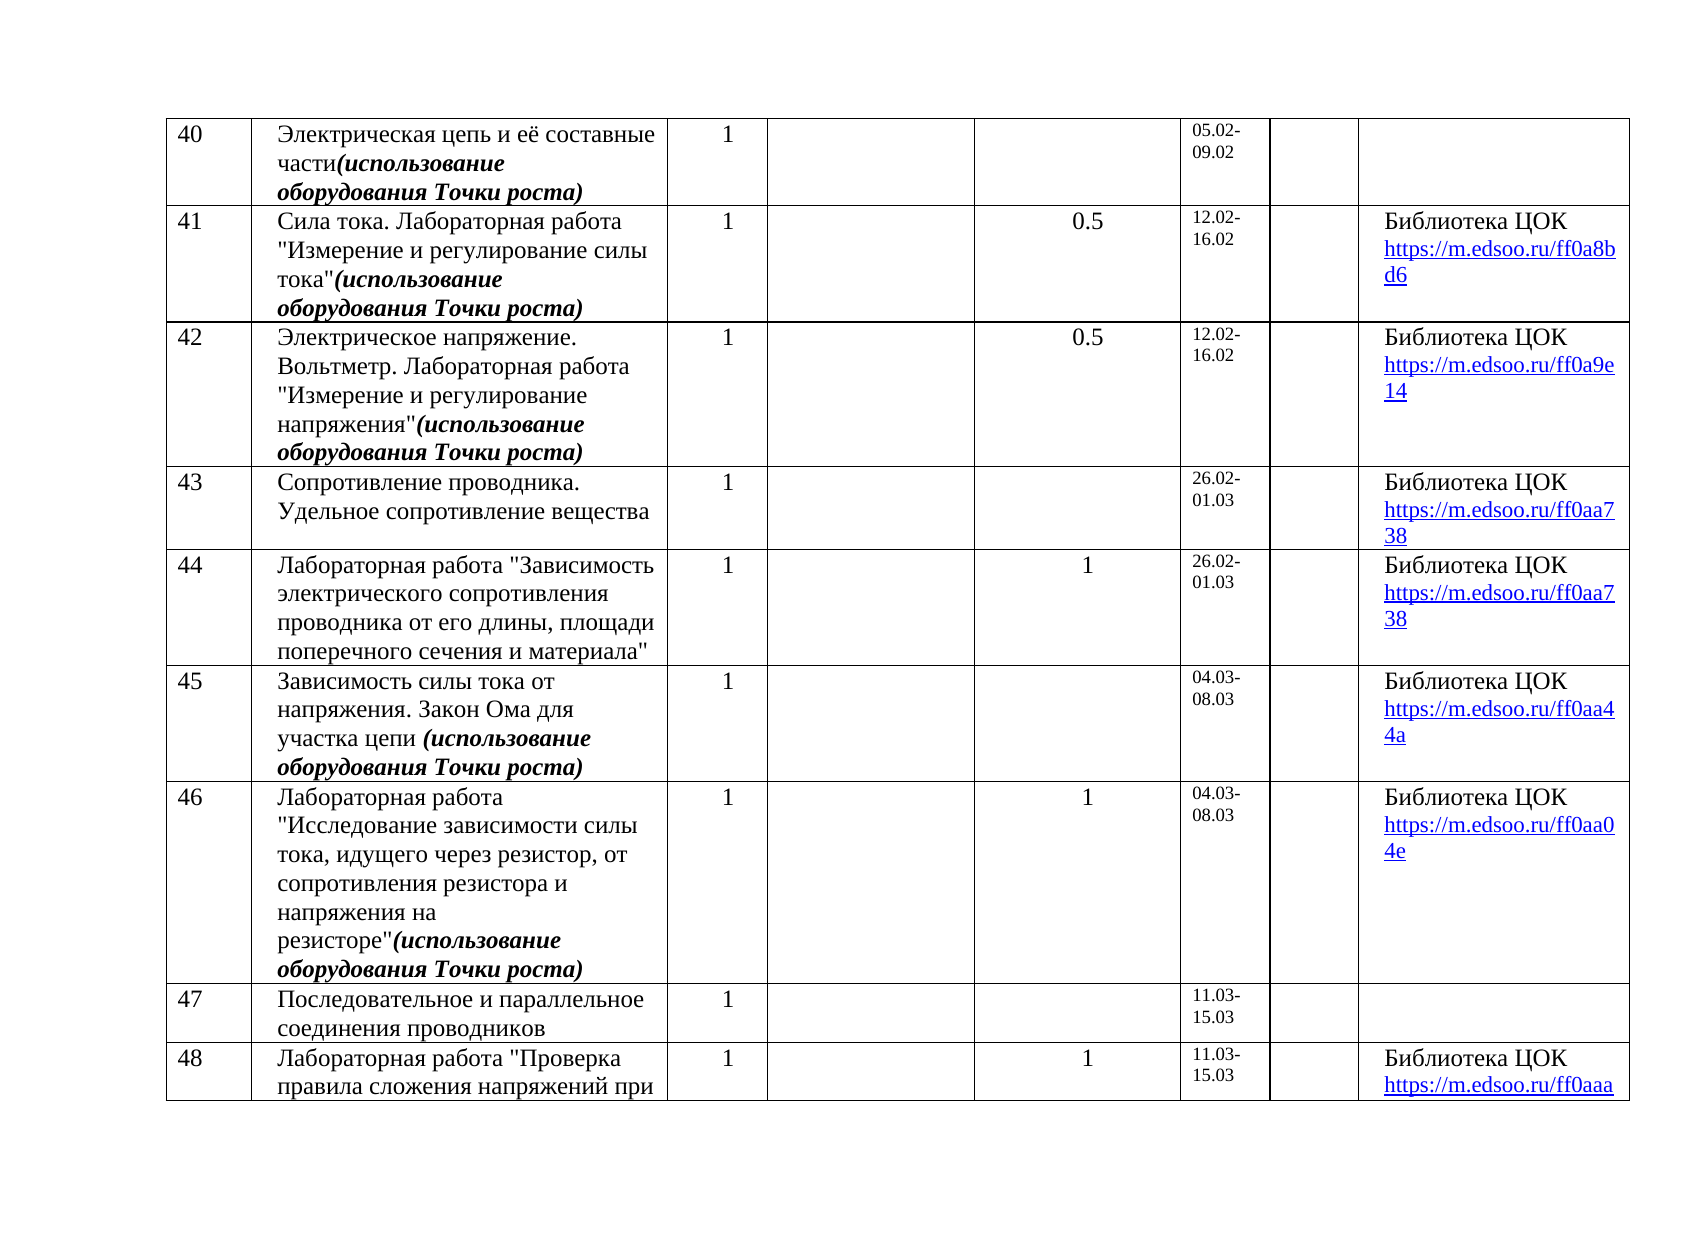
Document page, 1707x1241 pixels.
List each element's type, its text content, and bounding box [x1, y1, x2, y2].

table_cell 1 [975, 550, 1180, 665]
table_cell 1 [975, 1043, 1180, 1100]
table_cell 1 [668, 1043, 767, 1100]
table_cell [975, 119, 1180, 205]
table_cell [1271, 666, 1358, 781]
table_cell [252, 1043, 667, 1100]
table_cell 1 [975, 782, 1180, 983]
table_cell 1 [668, 550, 767, 665]
table_cell Электрическое напряжение. Вольтметр. Лабораторная работа "Измерение и регулирование напряжения"(использование оборудования Точки роста) [252, 323, 667, 466]
table_cell Электрическая цепь и её составные части(использование оборудования Точки роста) [252, 119, 667, 205]
table_cell 1 [668, 119, 767, 205]
table_cell 1 [668, 782, 767, 983]
table_cell 1 [668, 666, 767, 781]
table_cell 12.02-16.02 [1181, 206, 1269, 321]
table_cell 44 [167, 550, 251, 665]
table_cell [1271, 206, 1358, 321]
table_cell 47 [167, 984, 251, 1042]
table_cell 26.02-01.03 [1181, 467, 1269, 549]
table_cell [1271, 119, 1358, 205]
table_cell 11.03-15.03 [1181, 1043, 1269, 1100]
table_cell [768, 1043, 974, 1100]
table_cell Сопротивление проводника. Удельное сопротивление вещества [252, 467, 667, 549]
table_cell 48 [167, 1043, 251, 1100]
table_cell Сила тока. Лабораторная работа "Измерение и регулирование силы тока"(использование оборудования Точки роста) [252, 206, 667, 321]
table_cell [768, 119, 974, 205]
table_cell [975, 666, 1180, 781]
table_cell [768, 550, 974, 665]
table_cell 05.02-09.02 [1181, 119, 1269, 205]
table_cell [768, 984, 974, 1042]
table_cell Библиотека ЦОК https://m.edsoo.ru/ff0aa04e [1359, 782, 1629, 983]
table_cell [975, 984, 1180, 1042]
table_cell [768, 666, 974, 781]
table_cell Библиотека ЦОК https://m.edsoo.ru/ff0aa738 [1359, 467, 1629, 549]
table_cell 1 [668, 984, 767, 1042]
table_cell Лабораторная работа "Зависимость электрического сопротивления проводника от его длины, площади поперечного сечения и материала" [252, 550, 667, 665]
table_cell [768, 467, 974, 549]
table_cell [1271, 1043, 1358, 1100]
table_cell 12.02-16.02 [1181, 323, 1269, 466]
table_cell 0.5 [975, 206, 1180, 321]
table_cell 41 [167, 206, 251, 321]
table_cell [768, 782, 974, 983]
table_cell [975, 467, 1180, 549]
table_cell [1359, 1043, 1629, 1100]
table_cell 45 [167, 666, 251, 781]
table_cell Библиотека ЦОК https://m.edsoo.ru/ff0a9e14 [1359, 323, 1629, 466]
table_cell [1271, 467, 1358, 549]
table_cell [1271, 984, 1358, 1042]
table_cell Последовательное и параллельное соединения проводников [252, 984, 667, 1042]
table_cell 43 [167, 467, 251, 549]
table_cell Библиотека ЦОК https://m.edsoo.ru/ff0aa738 [1359, 550, 1629, 665]
table_cell [1359, 119, 1629, 205]
table_cell 0.5 [975, 323, 1180, 466]
table_cell 26.02-01.03 [1181, 550, 1269, 665]
table_cell [1359, 984, 1629, 1042]
table_cell 40 [167, 119, 251, 205]
table_cell Библиотека ЦОК https://m.edsoo.ru/ff0aa44a [1359, 666, 1629, 781]
table_cell Зависимость силы тока от напряжения. Закон Ома для участка цепи (использование оборудования Точки роста) [252, 666, 667, 781]
table_cell 1 [668, 206, 767, 321]
table_cell [1271, 550, 1358, 665]
table_cell Лабораторная работа "Исследование зависимости силы тока, идущего через резистор, от сопротивления резистора и напряжения на резисторе"(использование оборудования Точки роста) [252, 782, 667, 983]
table_cell [1271, 782, 1358, 983]
table_cell 04.03-08.03 [1181, 666, 1269, 781]
table_cell 11.03-15.03 [1181, 984, 1269, 1042]
table_cell 42 [167, 323, 251, 466]
table_cell 1 [668, 323, 767, 466]
table_cell [1271, 323, 1358, 466]
table_cell 46 [167, 782, 251, 983]
table_cell Библиотека ЦОК https://m.edsoo.ru/ff0a8bd6 [1359, 206, 1629, 321]
table_cell [768, 206, 974, 321]
table_cell [768, 323, 974, 466]
table_cell 04.03-08.03 [1181, 782, 1269, 983]
table_cell 1 [668, 467, 767, 549]
